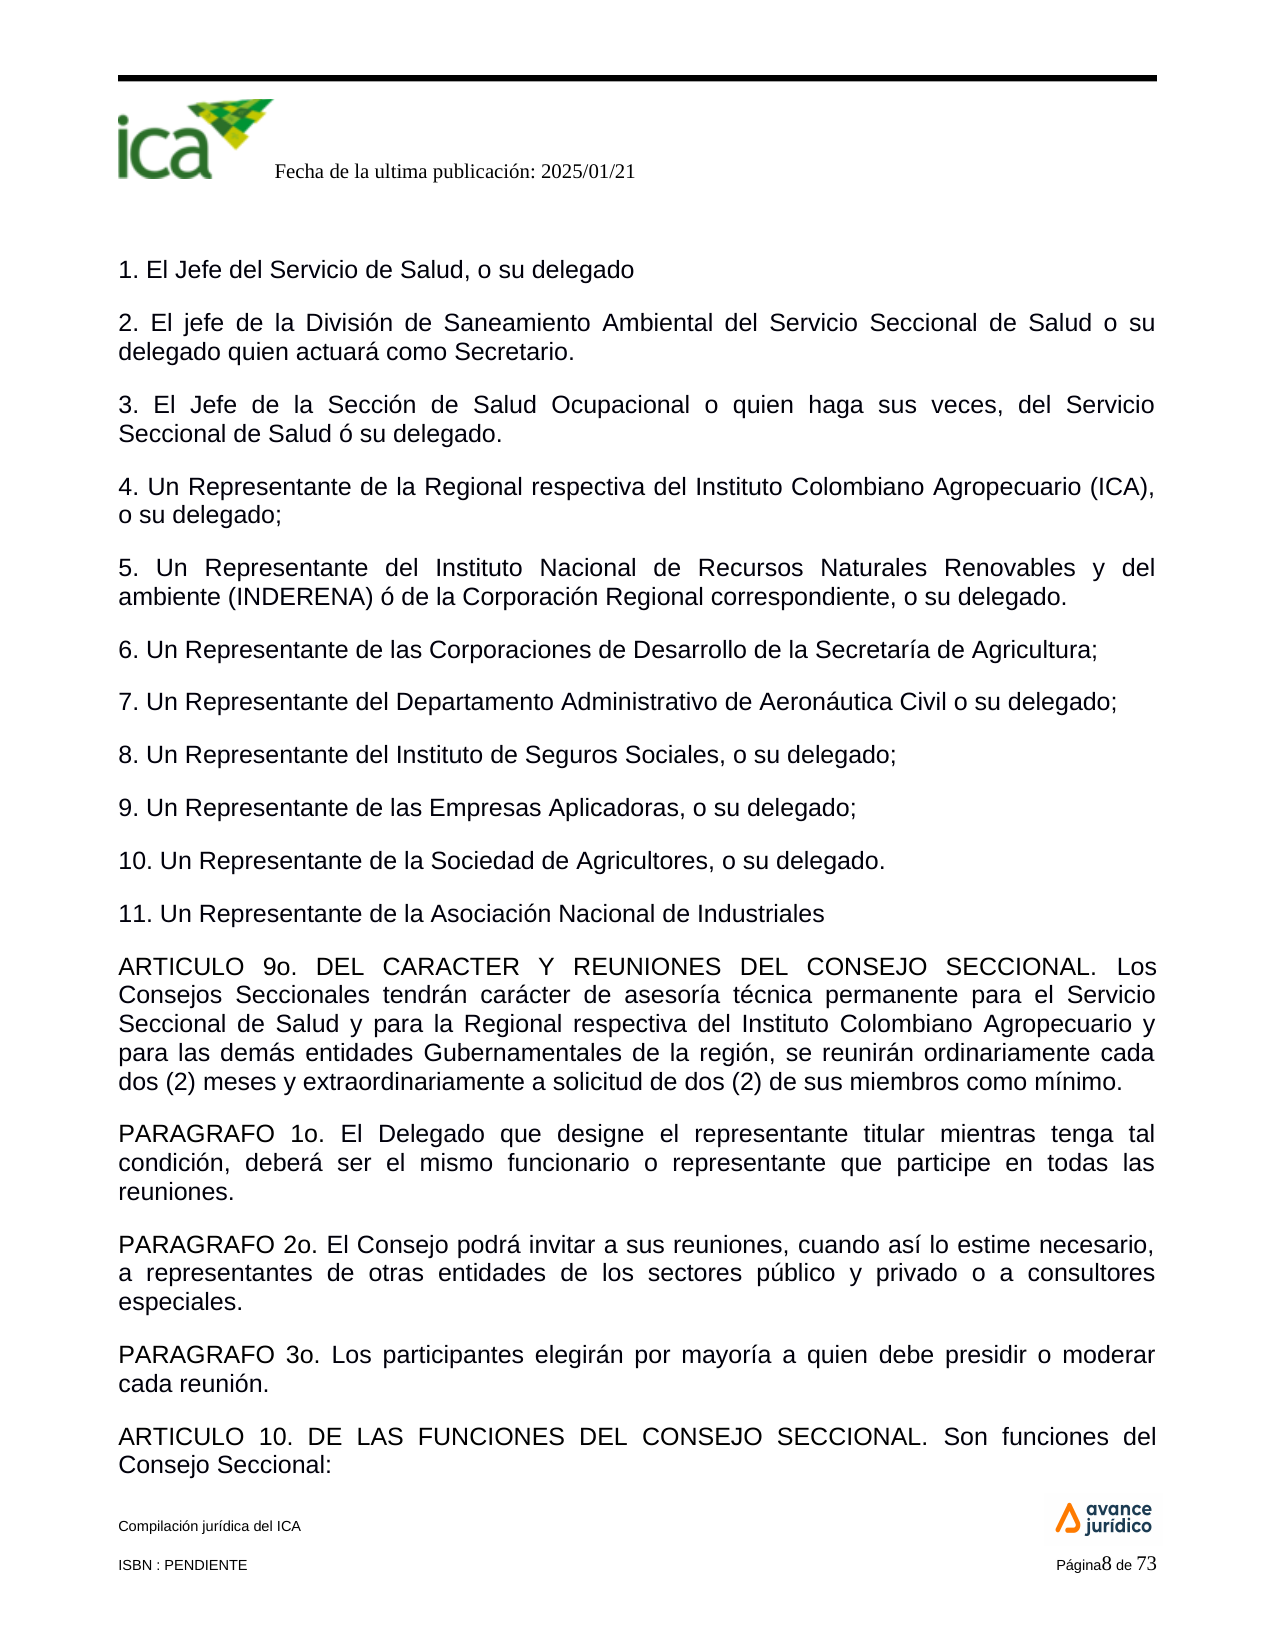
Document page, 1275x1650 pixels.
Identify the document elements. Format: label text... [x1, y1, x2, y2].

text PARAGRAFO 1o. El Delegado que designe el representante titular mientras tenga tal condición, deberá ser el mismo funcionario o representante que participe en todas las reuniones. [118, 1119, 1157, 1206]
text 10. Un Representante de la Sociedad de Agricultores, o su delegado. [118, 846, 1157, 874]
text 7. Un Representante del Departamento Administrativo de Aeronáutica Civil o su delegado; [118, 687, 1157, 716]
text 5. Un Representante del Instituto Nacional de Recursos Naturales Renovables y del ambiente (INDERENA) ó de la Corporación Regional correspondiente, o su delegado. [118, 553, 1157, 611]
text &$ARTICULO 10. DE LAS FUNCIONES DEL CONSEJO SECCIONAL. Son funciones del Consejo Seccional: [118, 1421, 1157, 1479]
text 2. El jefe de la División de Saneamiento Ambiental del Servicio Seccional de Salud o su delegado quien actuará como Secretario. [118, 308, 1157, 366]
text 4. Un Representante de la Regional respectiva del Instituto Colombiano Agropecuario (ICA), o su delegado; [118, 471, 1157, 529]
text PARAGRAFO 2o. El Consejo podrá invitar a sus reuniones, cuando así lo estime necesario, a representantes de otras entidades de los sectores público y privado o a consultores especiales. [118, 1229, 1157, 1316]
text PARAGRAFO 3o. Los participantes elegirán por mayoría a quien debe presidir o moderar cada reunión. [118, 1340, 1157, 1397]
text 8. Un Representante del Instituto de Seguros Sociales, o su delegado; [118, 740, 1157, 769]
text 9. Un Representante de las Empresas Aplicadoras, o su delegado; [118, 793, 1157, 822]
text 11. Un Representante de la Asociación Nacional de Industriales [118, 899, 1157, 927]
text 6. Un Representante de las Corporaciones de Desarrollo de la Secretaría de Agricultura; [118, 634, 1157, 663]
text 3. El Jefe de la Sección de Salud Ocupacional o quien haga sus veces, del Servicio Seccional de Salud ó su delegado. [118, 390, 1157, 447]
text &$ARTICULO 9o. DEL CARACTER Y REUNIONES DEL CONSEJO SECCIONAL. Los Consejos Seccionales tendrán carácter de asesoría técnica permanente para el Servicio Seccional de Salud y para la Regional respectiva del Instituto Colombiano Agropecuario y para las demás entidades Gubernamentales de la región, se reunirán ordinariamente cada dos (2) meses y extraordinariamente a solicitud de dos (2) de sus miembros como mínimo. [118, 951, 1157, 1095]
text 1. El Jefe del Servicio de Salud, o su delegado [118, 256, 1157, 284]
